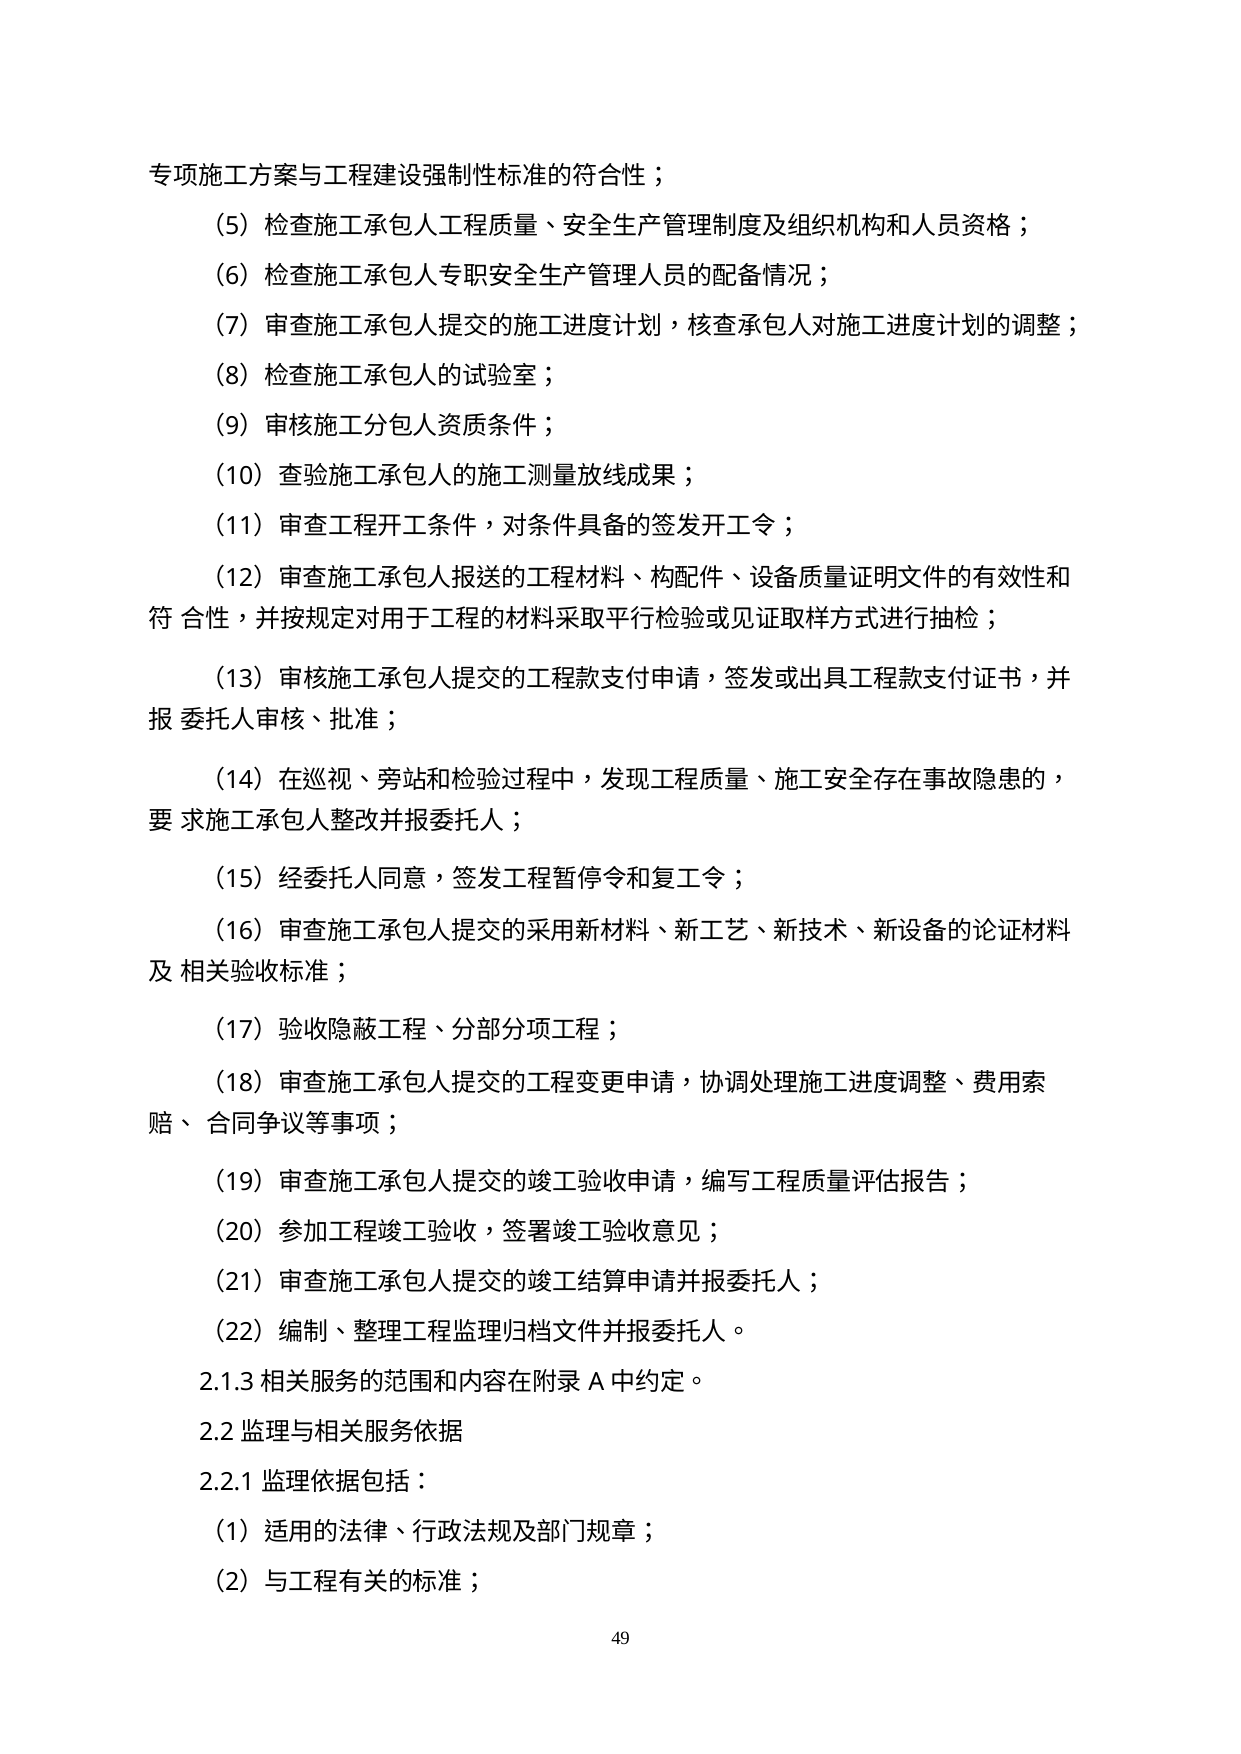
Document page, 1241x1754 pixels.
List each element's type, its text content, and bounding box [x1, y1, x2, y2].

text （11）审查工程开工条件，对条件具备的签发开工令； [200, 509, 1094, 540]
text （14）在巡视、旁站和检验过程中，发现工程质量、施工安全存在事故隐患的，要 求施工承包人整改并报委托人； [149, 762, 1093, 837]
text （20）参加工程竣工验收，签署竣工验收意见； [200, 1216, 1094, 1247]
text （17）验收隐蔽工程、分部分项工程； [200, 1014, 1094, 1045]
text （8）检查施工承包人的试验室； [200, 359, 1094, 391]
text （15）经委托人同意，签发工程暂停令和复工令； [200, 863, 1094, 894]
text （9）审核施工分包人资质条件； [200, 409, 1094, 441]
text （5）检查施工承包人工程质量、安全生产管理制度及组织机构和人员资格； [200, 209, 1094, 240]
text （10）查验施工承包人的施工测量放线成果； [200, 459, 1094, 491]
text （18）审查施工承包人提交的工程变更申请，协调处理施工进度调整、费用索赔、 合同争议等事项； [149, 1064, 1094, 1139]
text 2.2 监理与相关服务依据 [199, 1416, 1094, 1447]
text （22）编制、整理工程监理归档文件并报委托人。 [200, 1316, 1094, 1347]
text （13）审核施工承包人提交的工程款支付申请，签发或出具工程款支付证书，并报 委托人审核、批准； [148, 661, 1093, 736]
text 2.1.3 相关服务的范围和内容在附录 A 中约定。 [199, 1366, 1094, 1397]
text （19）审查施工承包人提交的竣工验收申请，编写工程质量评估报告； [200, 1166, 1094, 1196]
text （2）与工程有关的标准； [200, 1566, 1094, 1597]
text （6）检查施工承包人专职安全生产管理人员的配备情况； [200, 259, 1094, 291]
text （1）适用的法律、行政法规及部门规章； [200, 1516, 1094, 1547]
text （21）审查施工承包人提交的竣工结算申请并报委托人； [200, 1266, 1094, 1297]
text （12）审查施工承包人报送的工程材料、构配件、设备质量证明文件的有效性和符 合性，并按规定对用于工程的材料采取平行检验或见证取样方式进行抽检； [149, 560, 1093, 634]
text （16）审查施工承包人提交的采用新材料、新工艺、新技术、新设备的论证材料及 相关验收标准； [148, 913, 1093, 988]
text 2.2.1 监理依据包括： [199, 1466, 1094, 1497]
text 专项施工方案与工程建设强制性标准的符合性； [149, 159, 1094, 191]
text （7）审查施工承包人提交的施工进度计划，核查承包人对施工进度计划的调整； [200, 309, 1094, 341]
